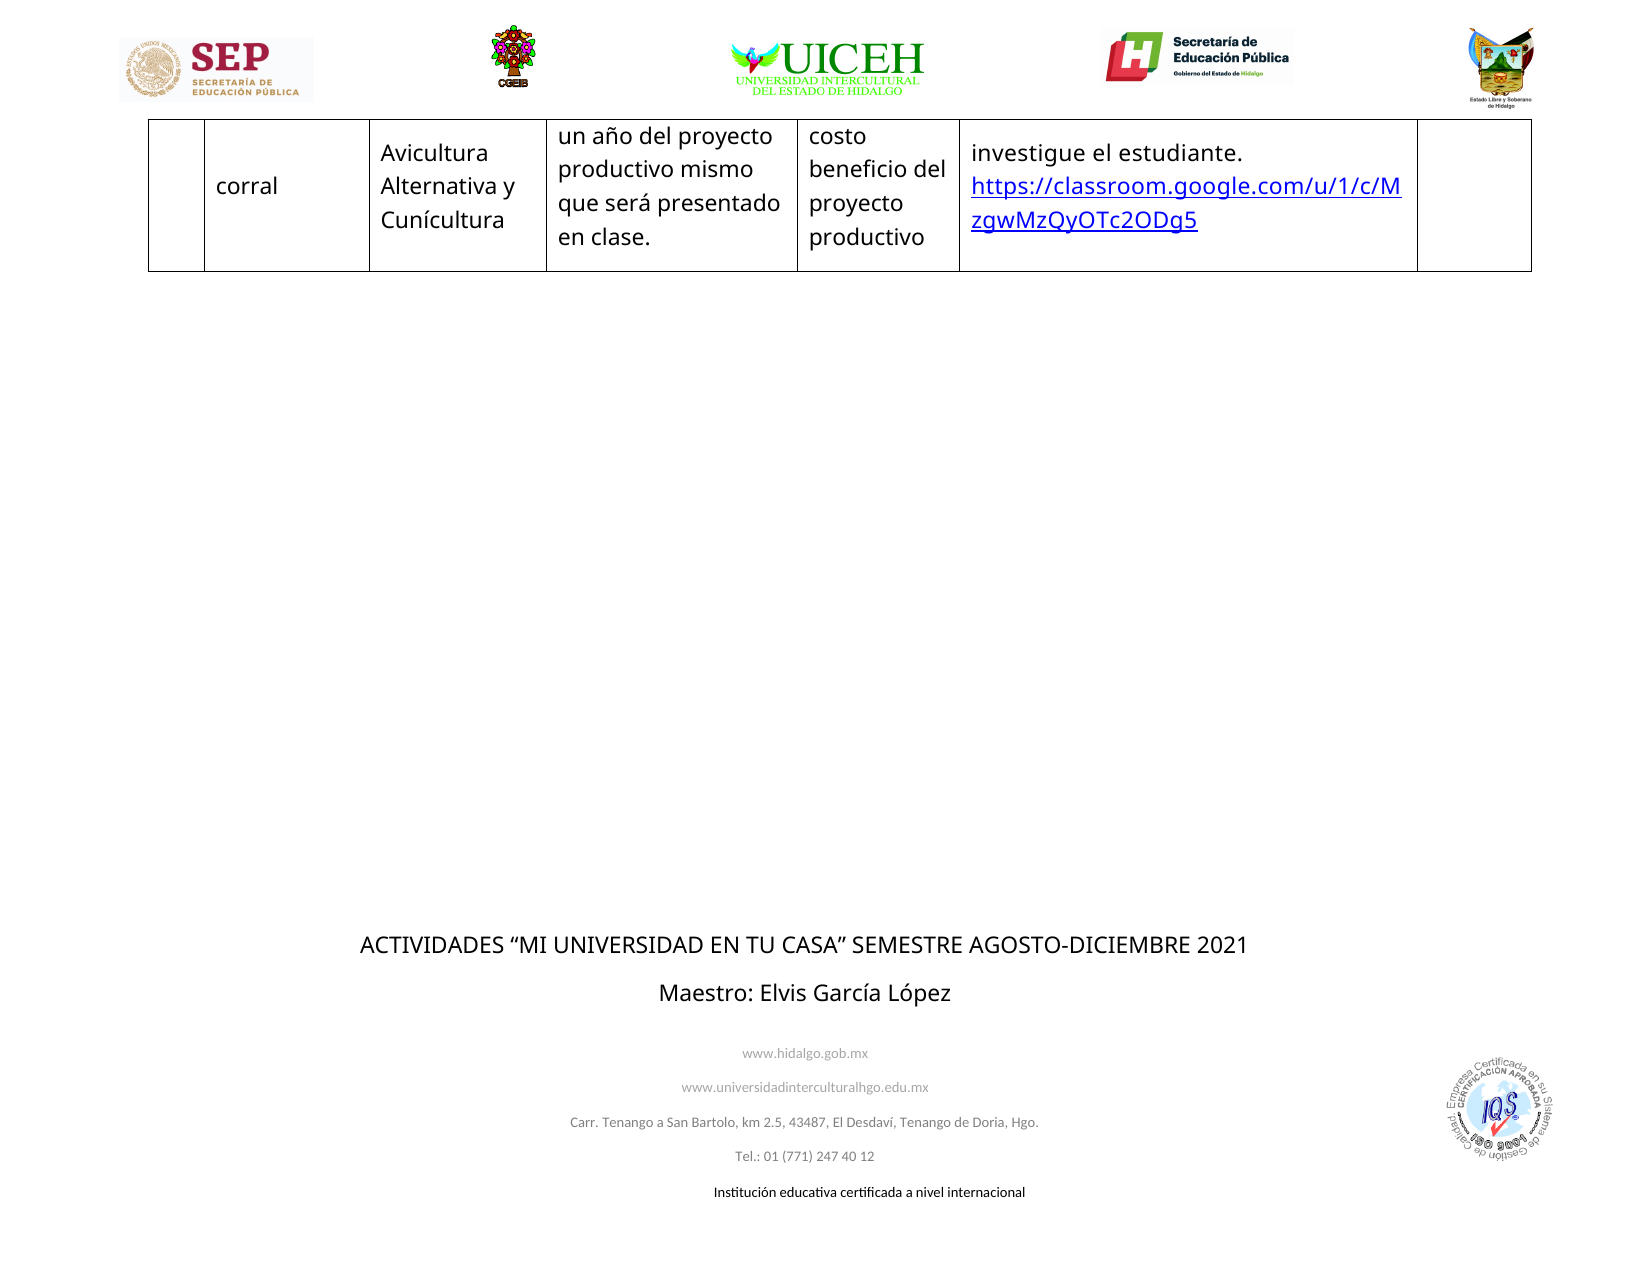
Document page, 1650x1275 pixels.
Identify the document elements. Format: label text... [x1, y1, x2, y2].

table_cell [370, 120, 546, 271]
text Maestro: Elvis García López [148, 977, 1462, 1008]
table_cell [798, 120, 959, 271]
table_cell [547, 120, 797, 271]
picture [119, 37, 314, 102]
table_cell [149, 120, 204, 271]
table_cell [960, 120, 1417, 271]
picture [1099, 27, 1295, 86]
picture [717, 3, 933, 119]
text ACTIVIDADES “MI UNIVERSIDAD EN TU CASA” SEMESTRE AGOSTO-DICIEMBRE 2021 [148, 929, 1462, 960]
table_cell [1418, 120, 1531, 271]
picture [1442, 1054, 1557, 1164]
picture [1441, 1, 1611, 133]
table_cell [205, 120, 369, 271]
picture [478, 13, 551, 103]
